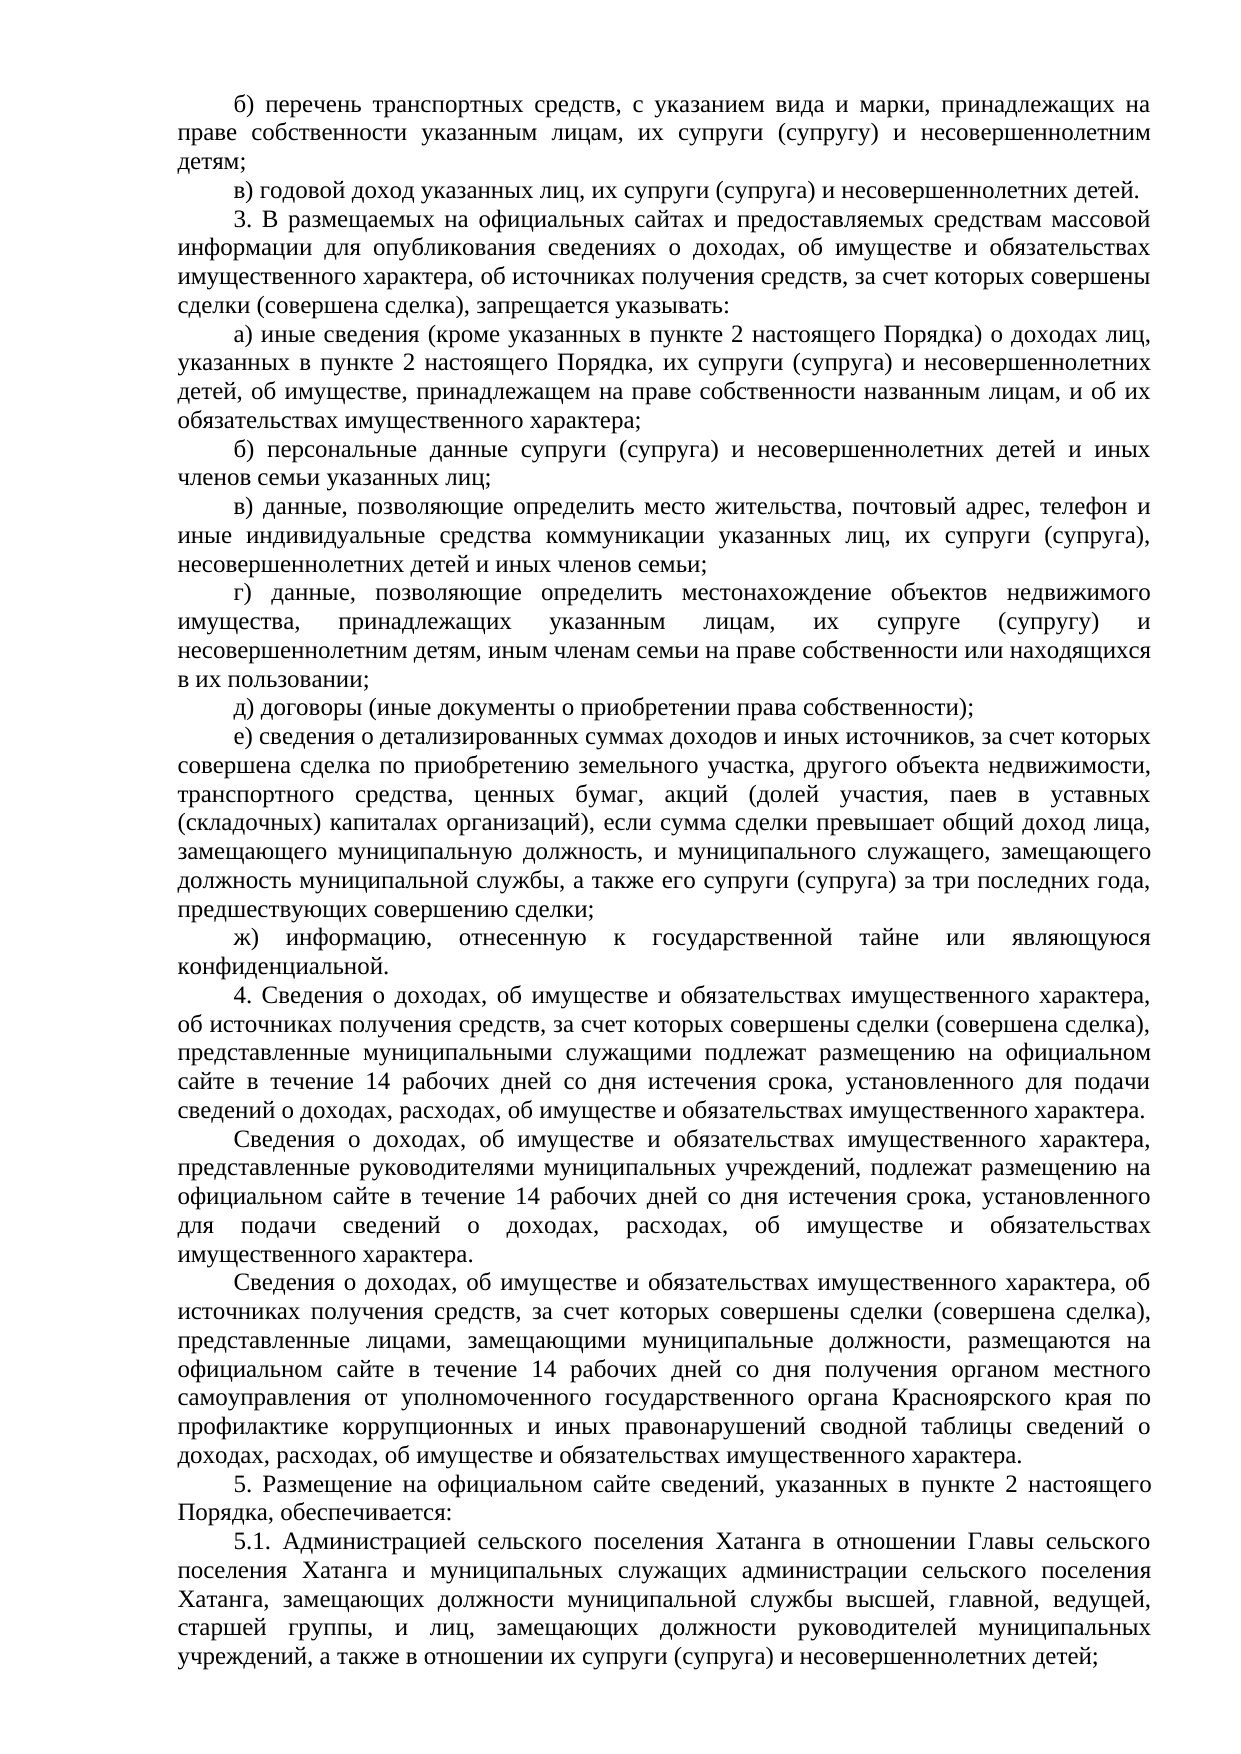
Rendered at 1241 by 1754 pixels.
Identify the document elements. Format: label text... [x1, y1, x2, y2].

text б) перечень транспортных средств, с указанием вида и марки, принадлежащих на праве собственности указанным лицам, их супруги (супругу) и несовершеннолетним детям; [177, 89, 1152, 175]
text Сведения о доходах, об имуществе и обязательствах имущественного характера, об источниках получения средств, за счет которых совершены сделки (совершена сделка), представленные лицами, замещающими муниципальные должности, размещаются на официальном сайте в течение 14 рабочих дней со дня получения органом местного самоуправления от уполномоченного государственного органа Красноярского края по профилактике коррупционных и иных правонарушений сводной таблицы сведений о доходах, расходах, об имуществе и обязательствах имущественного характера. [177, 1267, 1152, 1469]
text ж) информацию, отнесенную к государственной тайне или являющуюся конфиденциальной. [177, 922, 1152, 980]
text Сведения о доходах, об имуществе и обязательствах имущественного характера, представленные руководителями муниципальных учреждений, подлежат размещению на официальном сайте в течение 14 рабочих дней со дня истечения срока, установленного для подачи сведений о доходах, расходах, об имуществе и обязательствах имущественного характера. [177, 1124, 1152, 1267]
text г) данные, позволяющие определить местонахождение объектов недвижимого имущества, принадлежащих указанным лицам, их супруге (супругу) и несовершеннолетним детям, иным членам семьи на праве собственности или находящихся в их пользовании; [177, 577, 1152, 692]
text д) договоры (иные документы о приобретении права собственности); [177, 692, 1152, 721]
text в) годовой доход указанных лиц, их супруги (супруга) и несовершеннолетних детей. [177, 175, 1152, 204]
text е) сведения о детализированных суммах доходов и иных источников, за счет которых совершена сделка по приобретению земельного участка, другого объекта недвижимости, транспортного средства, ценных бумаг, акций (долей участия, паев в уставных (складочных) капиталах организаций), если сумма сделки превышает общий доход лица, замещающего муниципальную должность, и муниципального служащего, замещающего должность муниципальной службы, а также его супруги (супруга) за три последних года, предшествующих совершению сделки; [177, 721, 1152, 922]
text 5. Размещение на официальном сайте сведений, указанных в пункте 2 настоящего Порядка, обеспечивается: [177, 1469, 1152, 1526]
text 4. Сведения о доходах, об имуществе и обязательствах имущественного характера, об источниках получения средств, за счет которых совершены сделки (совершена сделка), представленные муниципальными служащими подлежат размещению на официальном сайте в течение 14 рабочих дней со дня истечения срока, установленного для подачи сведений о доходах, расходах, об имуществе и обязательствах имущественного характера. [177, 980, 1152, 1124]
text в) данные, позволяющие определить место жительства, почтовый адрес, телефон и иные индивидуальные средства коммуникации указанных лиц, их супруги (супруга), несовершеннолетних детей и иных членов семьи; [177, 491, 1152, 577]
text б) персональные данные супруги (супруга) и несовершеннолетних детей и иных членов семьи указанных лиц; [177, 434, 1152, 491]
text 3. В размещаемых на официальных сайтах и предоставляемых средствам массовой информации для опубликования сведениях о доходах, об имуществе и обязательствах имущественного характера, об источниках получения средств, за счет которых совершены сделки (совершена сделка), запрещается указывать: [177, 204, 1152, 319]
text а) иные сведения (кроме указанных в пункте 2 настоящего Порядка) о доходах лиц, указанных в пункте 2 настоящего Порядка, их супруги (супруга) и несовершеннолетних детей, об имуществе, принадлежащем на праве собственности названным лицам, и об их обязательствах имущественного характера; [177, 319, 1152, 434]
text 5.1. Администрацией сельского поселения Хатанга в отношении Главы сельского поселения Хатанга и муниципальных служащих администрации сельского поселения Хатанга, замещающих должности муниципальной службы высшей, главной, ведущей, старшей группы, и лиц, замещающих должности руководителей муниципальных учреждений, а также в отношении их супруги (супруга) и несовершеннолетних детей; [177, 1526, 1152, 1670]
